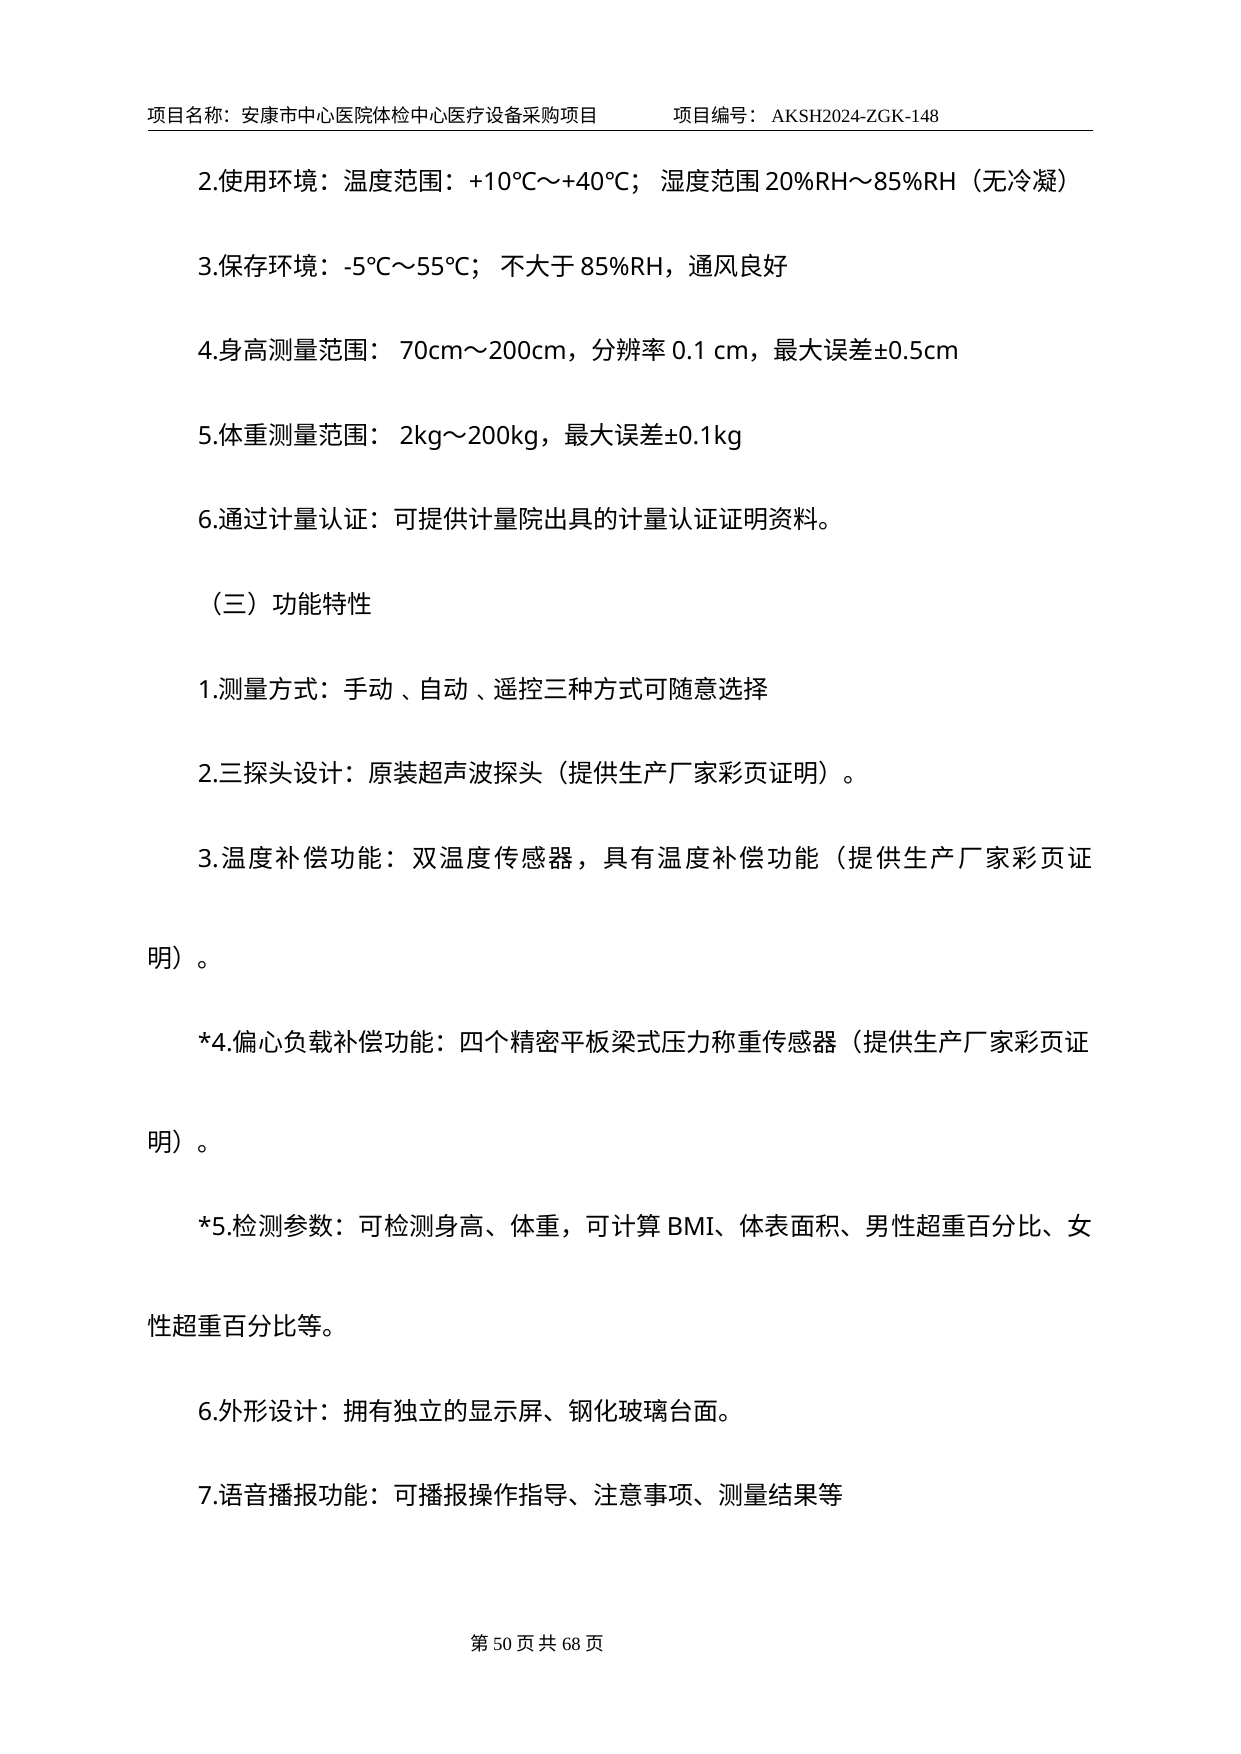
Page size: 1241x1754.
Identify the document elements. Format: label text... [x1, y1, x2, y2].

text *5.检测参数：可检测身高、体重，可计算BMI、体表面积、男性超重百分比、女性超重百分比等。 [148, 1192, 1093, 1358]
text 6.通过计量认证：可提供计量院出具的计量认证证明资料。 [148, 485, 1093, 551]
text *4.偏心负载补偿功能：四个精密平板梁式压力称重传感器（提供生产厂家彩页证明）。 [148, 1007, 1093, 1174]
text 4.身高测量范围： 70cm～200cm，分辨率0.1 cm，最大误差±0.5cm [148, 316, 1093, 382]
text 6.外形设计：拥有独立的显示屏、钢化玻璃台面。 [148, 1376, 1093, 1442]
text 3.保存环境：-5℃～55℃； 不大于85%RH，通风良好 [148, 231, 1093, 298]
text 1.测量方式：手动﹑自动﹑遥控三种方式可随意选择 [148, 654, 1093, 721]
text 5.体重测量范围： 2kg～200kg，最大误差±0.1kg [148, 400, 1093, 467]
text 3.温度补偿功能：双温度传感器，具有温度补偿功能（提供生产厂家彩页证明）。 [148, 823, 1093, 989]
text 2.使用环境：温度范围：+10℃～+40℃； 湿度范围20%RH～85%RH（无冷凝） [148, 147, 1093, 213]
text 2.三探头设计：原装超声波探头（提供生产厂家彩页证明）。 [148, 739, 1093, 805]
text （三）功能特性 [148, 569, 1093, 636]
text 7.语音播报功能：可播报操作指导、注意事项、测量结果等 [148, 1461, 1093, 1527]
